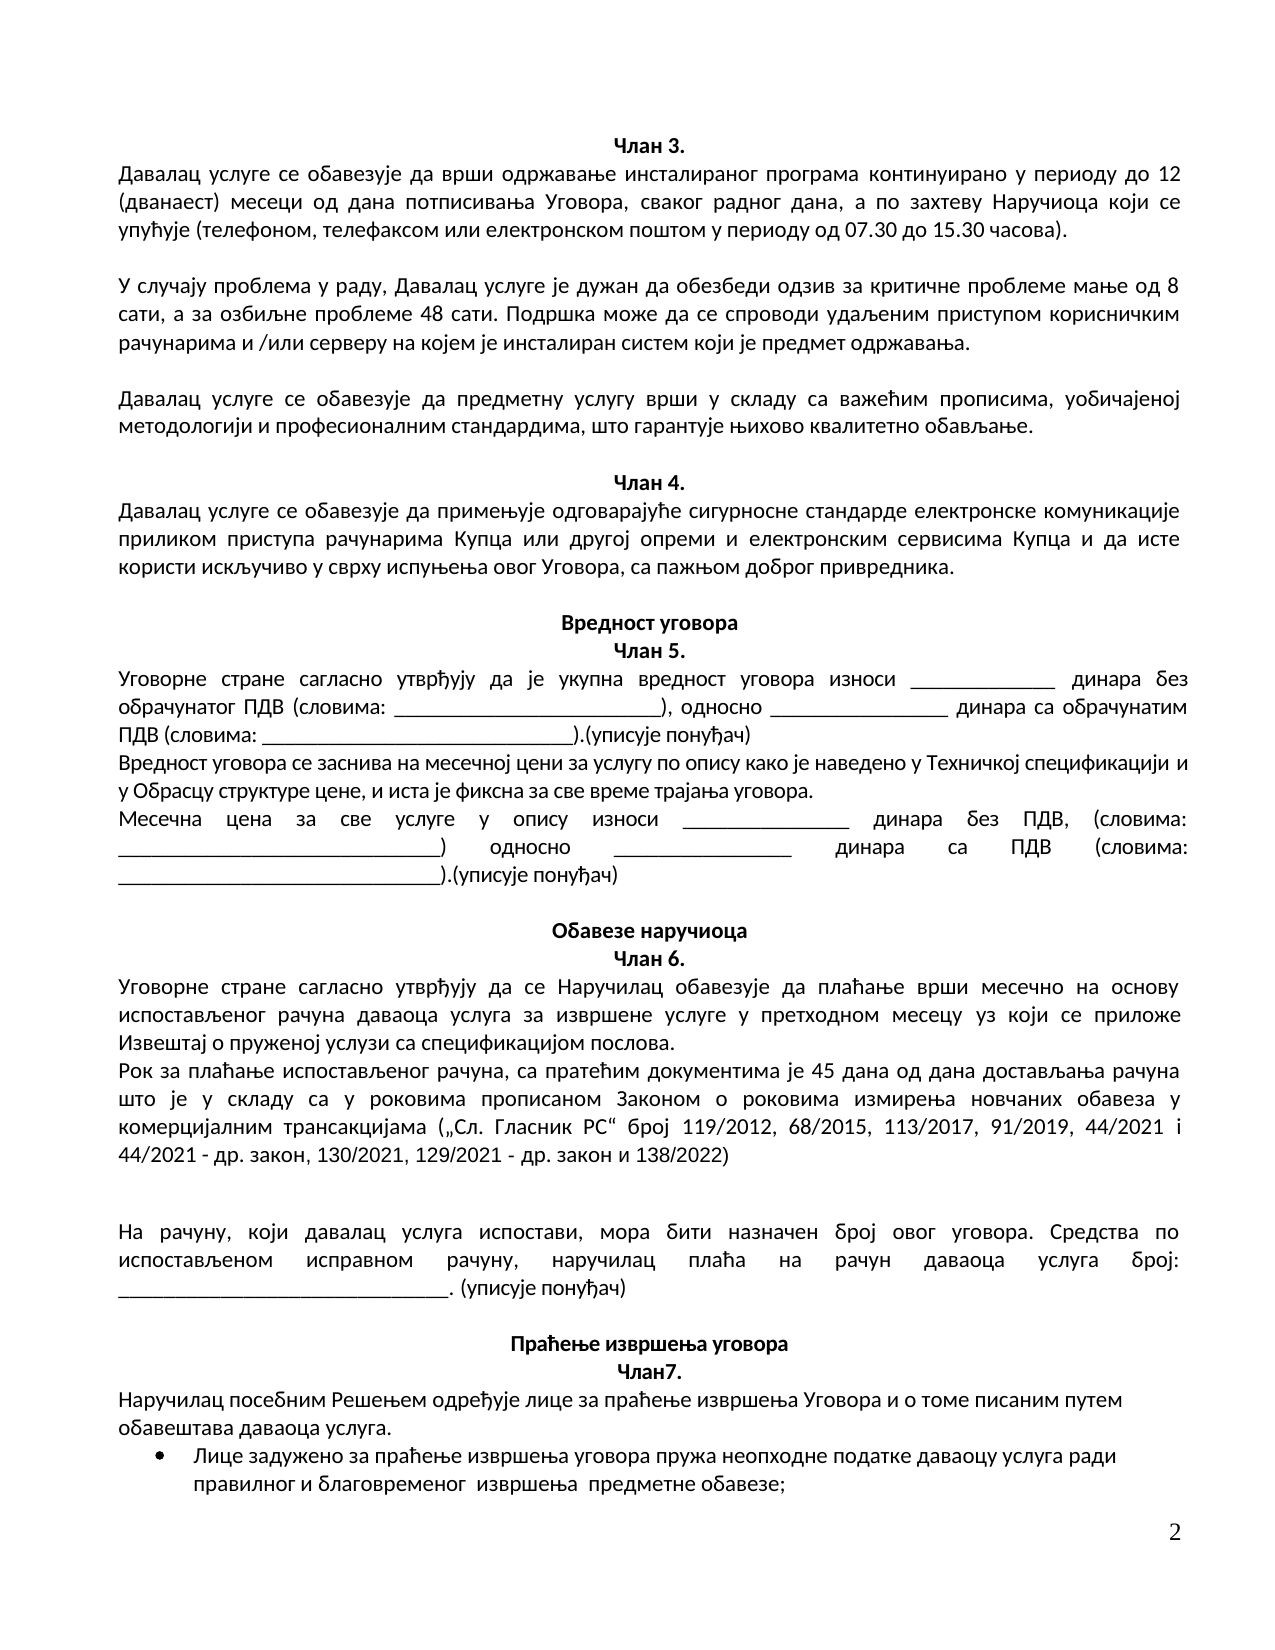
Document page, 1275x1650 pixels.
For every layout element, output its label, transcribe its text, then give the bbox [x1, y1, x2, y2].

text Члан7. [118, 1357, 1181, 1385]
text Праћење извршења уговора [118, 1329, 1181, 1357]
text Давалац услуге се обавезује да предметну услугу врши у складу са важећим прописима, уобичајеној методологији и професионалним стандардима, што гарантује њихово квалитетно обављање. [118, 384, 1181, 440]
text Члан 4. [118, 468, 1181, 496]
list Члан 5. [118, 636, 1181, 664]
text Обавезе наручиоца [118, 916, 1181, 944]
text Члан 6. [118, 944, 1181, 972]
list Лице задужено за праћење извршења уговора пружа неопходне податке даваоцу услуга ради правилног и благовременог извршења предметне обавезе; [156, 1441, 1181, 1497]
list Члан 3. [118, 131, 1181, 159]
text У случају проблема у раду, Давалац услуге је дужан да обезбеди одзив за критичне проблеме мање од 8 сати, а за озбиљне проблеме 48 сати. Подршка може да се спроводи удаљеним приступом корисничким рачунарима и /или серверу на којем је инсталиран систем који је предмет одржавања. [118, 272, 1181, 356]
text Месечна цена за све услуге у опису износи _______________ динара без ПДВ, (словима: _____________________________) односно ________________ динара са ПДВ (словима: _____________________________).(уписује понуђач) [118, 804, 1188, 888]
text На рачуну, који давалац услуга испостави, мора бити назначен број овог уговора. Средства по испостављеном исправном рачуну, наручилац плаћа на рачун даваоца услуга број: _____________________________. (уписује понуђач) [118, 1217, 1181, 1301]
text Уговорне стране сагласно утврђују да се Наручилац обавезује да плаћање врши месечно на основу испостављеног рачуна даваоца услуга за извршене услуге у претходном месецу уз који се приложе Извештај о пруженој услузи са спецификацијом послова. [118, 972, 1181, 1056]
text Уговорне стране сагласно утврђују да је укупна вредност уговора износи _____________ динара без обрачунатог ПДВ (словима: ________________________), односно ________________ динара са обрачунатим ПДВ (словима: ____________________________).(уписује понуђач) [118, 664, 1188, 748]
text Давалац услуге се обавезује да примењује одговарајуће сигурносне стандарде електронске комуникације приликом приступа рачунарима Купца или другој опреми и електронским сервисима Купца и да исте користи искључиво у сврху испуњења овог Уговора, са пажњом доброг привредника. [118, 496, 1181, 580]
text Давалац услуге се обавезује да врши одржавање инсталираног програма континуирано у периоду до 12 (дванаест) месеци од дана потписивања Уговора, сваког радног дана, a по захтеву Наручиоца који се упућује (телефоном, телефаксом или електронском поштом у периоду од 07.30 до 15.30 часова). [118, 159, 1181, 243]
list Вредност уговора [118, 608, 1181, 636]
text Наручилац посебним Решењем одређује лице за праћење извршења Уговора и о томе писаним путем обавештава даваоца услуга. [118, 1385, 1186, 1441]
text Рок за плаћање испостављеног рачуна, са пратећим документима је 45 дана од дана достављања рачуна што је у складу са у роковима прописаном Законом о роковима измирења новчаних обавеза у комерцијалним трансакцијама („Сл. Гласник РС“ број 119/2012, 68/2015, 113/2017, 91/2019, 44/2021 i 44/2021 - др. закон, 130/2021, 129/2021 - др. закон и 138/2022) [118, 1056, 1181, 1168]
text Вредност уговора се заснива на месечној цени за услугу по опису како је наведено у Техничкој спецификацији и у Обрасцу структуре цене, и иста је фиксна за све време трајања уговора. [118, 748, 1188, 804]
